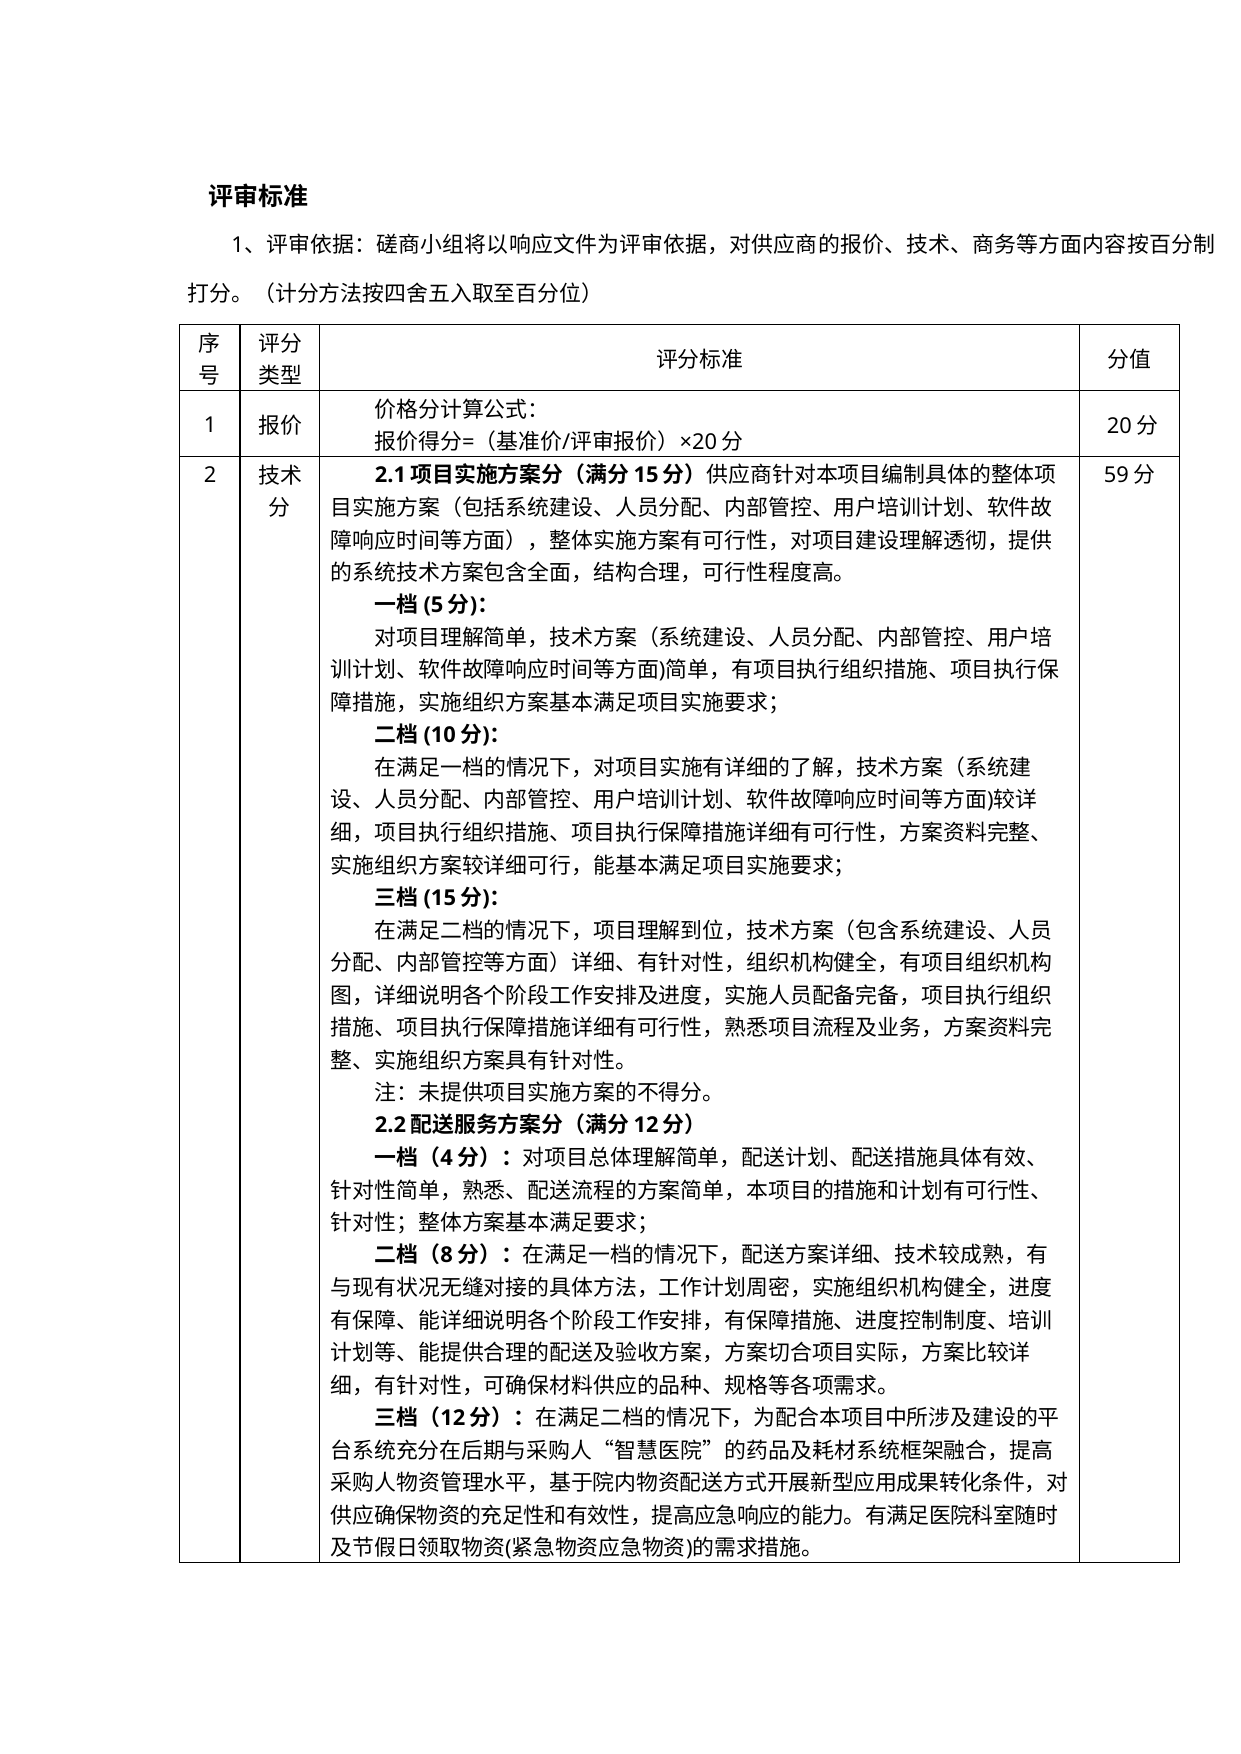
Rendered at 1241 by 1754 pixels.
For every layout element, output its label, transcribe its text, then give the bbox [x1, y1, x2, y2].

table_cell 技术分 [241, 457, 319, 1562]
table_header 评分类型 [241, 325, 319, 390]
table_cell 20分 [1080, 391, 1179, 456]
table_header 分值 [1080, 325, 1179, 390]
table_cell 1 [180, 391, 239, 456]
table_cell 59分 [1080, 457, 1179, 1562]
text 评审标准 [187, 162, 1217, 227]
table_cell 报价 [241, 391, 319, 456]
table_cell 价格分计算公式： 报价得分=（基准价/评审报价）×20分 [320, 391, 1079, 456]
table_header 序号 [180, 325, 239, 390]
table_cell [320, 457, 1079, 1562]
text 1、评审依据：磋商小组将以响应文件为评审依据，对供应商的报价、技术、商务等方面内容按百分制打分。（计分方法按四舍五入取至百分位） [187, 227, 1217, 308]
table_header 评分标准 [320, 325, 1079, 390]
table_cell 2 [180, 457, 239, 1562]
